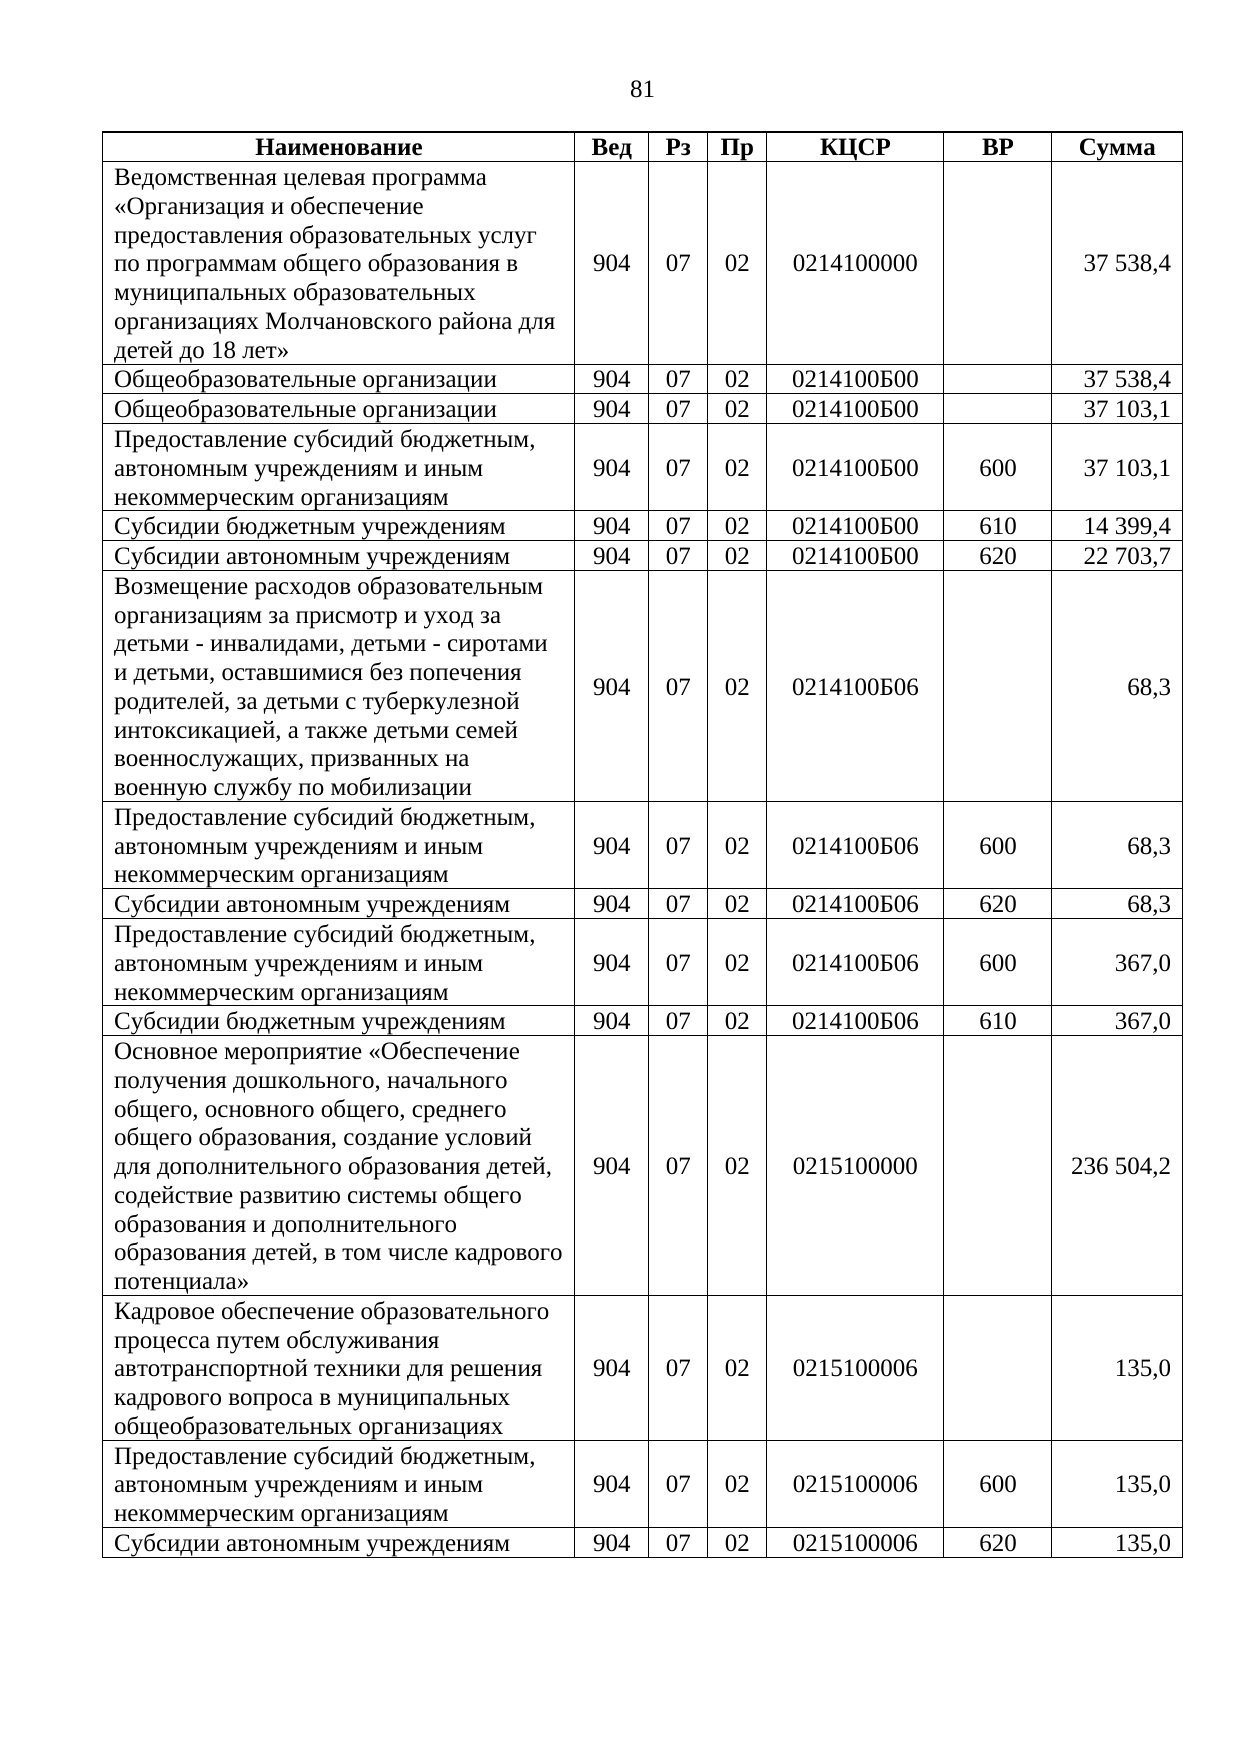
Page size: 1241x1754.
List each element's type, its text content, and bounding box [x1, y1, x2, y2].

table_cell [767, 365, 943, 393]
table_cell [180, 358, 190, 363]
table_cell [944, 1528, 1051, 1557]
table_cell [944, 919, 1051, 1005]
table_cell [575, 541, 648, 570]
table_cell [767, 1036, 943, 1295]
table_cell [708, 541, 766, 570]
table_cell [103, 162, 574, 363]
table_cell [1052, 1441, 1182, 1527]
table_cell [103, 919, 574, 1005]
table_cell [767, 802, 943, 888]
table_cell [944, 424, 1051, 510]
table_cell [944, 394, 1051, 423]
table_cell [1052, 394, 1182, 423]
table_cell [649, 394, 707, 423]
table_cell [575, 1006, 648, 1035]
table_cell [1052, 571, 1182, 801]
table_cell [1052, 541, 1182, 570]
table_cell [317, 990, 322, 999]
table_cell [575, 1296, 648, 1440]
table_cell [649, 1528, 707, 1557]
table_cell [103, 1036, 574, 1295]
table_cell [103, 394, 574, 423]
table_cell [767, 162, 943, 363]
table_header Вед [575, 133, 648, 161]
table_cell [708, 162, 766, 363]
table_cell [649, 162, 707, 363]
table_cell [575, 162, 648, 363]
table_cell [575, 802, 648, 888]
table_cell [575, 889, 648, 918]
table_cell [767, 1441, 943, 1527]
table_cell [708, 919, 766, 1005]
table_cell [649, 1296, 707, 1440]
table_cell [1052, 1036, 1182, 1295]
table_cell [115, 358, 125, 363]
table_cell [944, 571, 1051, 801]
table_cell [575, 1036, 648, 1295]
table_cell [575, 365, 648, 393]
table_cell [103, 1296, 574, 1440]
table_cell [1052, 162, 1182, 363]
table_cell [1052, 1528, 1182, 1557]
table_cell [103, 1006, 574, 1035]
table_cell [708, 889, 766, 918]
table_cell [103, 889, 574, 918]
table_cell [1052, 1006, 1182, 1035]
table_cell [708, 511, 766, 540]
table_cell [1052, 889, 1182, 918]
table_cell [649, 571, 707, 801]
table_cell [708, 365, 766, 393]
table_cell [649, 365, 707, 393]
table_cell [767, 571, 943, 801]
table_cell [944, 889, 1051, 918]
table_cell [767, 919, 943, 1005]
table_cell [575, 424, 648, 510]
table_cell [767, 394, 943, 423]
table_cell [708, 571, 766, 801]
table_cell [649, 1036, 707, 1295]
table_header ВР [944, 133, 1051, 161]
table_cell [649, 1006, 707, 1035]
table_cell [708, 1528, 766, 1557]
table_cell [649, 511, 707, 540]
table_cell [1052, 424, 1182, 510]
table_header Рз [649, 133, 707, 161]
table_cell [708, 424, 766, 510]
table_header Пр [708, 133, 766, 161]
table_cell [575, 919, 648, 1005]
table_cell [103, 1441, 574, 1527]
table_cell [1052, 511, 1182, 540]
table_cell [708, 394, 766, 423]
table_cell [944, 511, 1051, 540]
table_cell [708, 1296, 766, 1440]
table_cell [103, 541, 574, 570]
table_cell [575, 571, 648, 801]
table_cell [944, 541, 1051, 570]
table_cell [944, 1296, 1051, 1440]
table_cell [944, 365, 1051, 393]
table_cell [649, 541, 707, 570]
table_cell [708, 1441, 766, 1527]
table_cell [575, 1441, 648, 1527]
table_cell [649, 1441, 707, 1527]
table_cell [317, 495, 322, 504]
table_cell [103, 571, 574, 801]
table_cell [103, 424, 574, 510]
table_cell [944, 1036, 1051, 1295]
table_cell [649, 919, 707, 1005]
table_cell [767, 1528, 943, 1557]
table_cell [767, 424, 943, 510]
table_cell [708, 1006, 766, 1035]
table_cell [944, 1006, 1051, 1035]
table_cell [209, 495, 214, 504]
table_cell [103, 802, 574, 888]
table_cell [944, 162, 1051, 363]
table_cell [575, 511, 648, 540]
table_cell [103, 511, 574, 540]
table_header Наименование [103, 133, 574, 161]
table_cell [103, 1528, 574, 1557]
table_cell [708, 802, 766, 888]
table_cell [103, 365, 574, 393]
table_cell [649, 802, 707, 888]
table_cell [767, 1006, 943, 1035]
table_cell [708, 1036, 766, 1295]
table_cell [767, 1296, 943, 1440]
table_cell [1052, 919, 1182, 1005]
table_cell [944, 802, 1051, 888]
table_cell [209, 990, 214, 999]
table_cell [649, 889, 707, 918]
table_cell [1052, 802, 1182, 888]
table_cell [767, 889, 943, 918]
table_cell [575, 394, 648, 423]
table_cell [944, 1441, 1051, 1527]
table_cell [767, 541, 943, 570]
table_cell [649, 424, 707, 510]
table_header КЦСР [767, 133, 943, 161]
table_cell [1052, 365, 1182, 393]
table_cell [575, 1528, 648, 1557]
table_header Сумма [1052, 133, 1182, 161]
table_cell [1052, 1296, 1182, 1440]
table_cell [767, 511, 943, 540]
